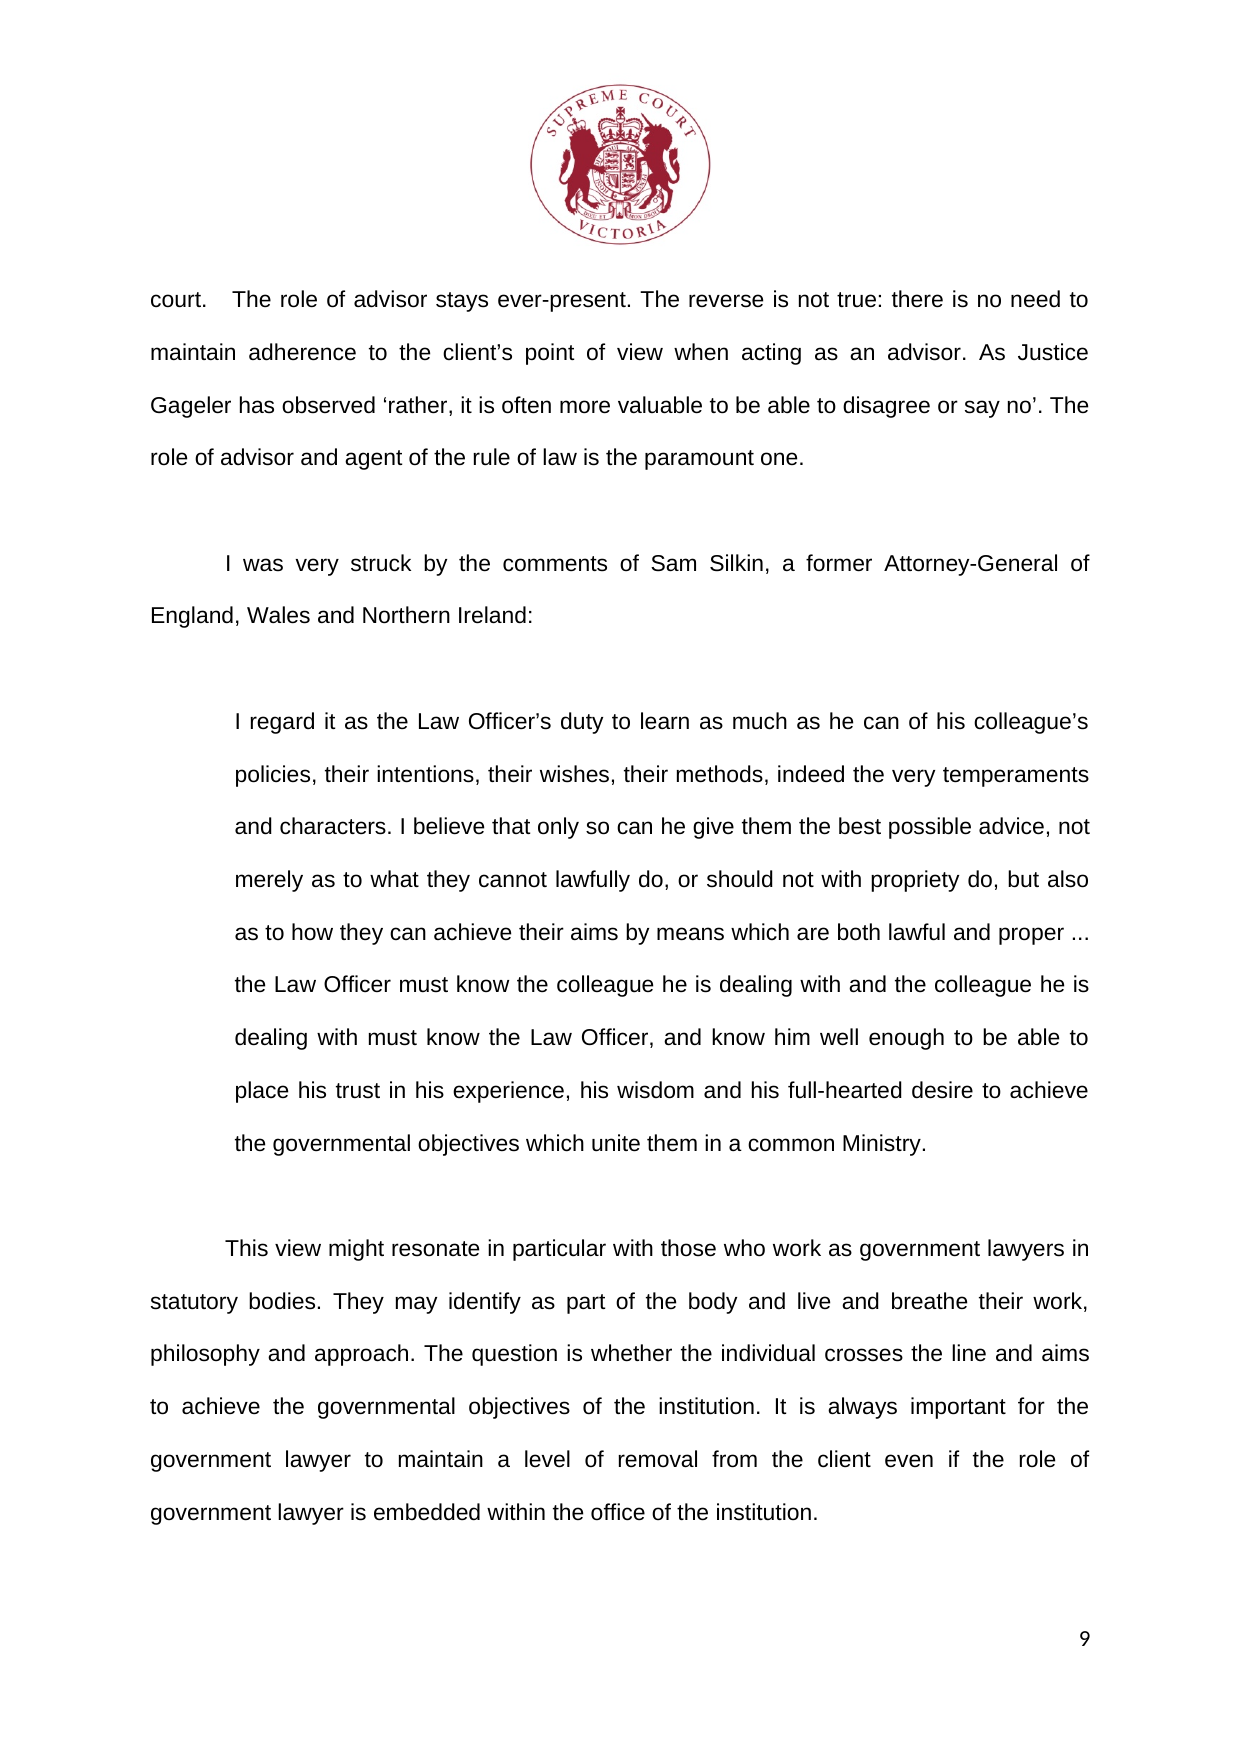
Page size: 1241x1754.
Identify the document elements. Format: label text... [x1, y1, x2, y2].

text This view might resonate in particular with those who work as government lawyers in statutory bodies. They may identify as part of the body and live and breathe their work, philosophy and approach. The question is whether the individual crosses the line and aims to achieve the governmental objectives of the institution. It is always important for the government lawyer to maintain a level of removal from the client even if the role of government lawyer is embedded within the office of the institution. [150, 1235, 1090, 1525]
picture [527, 73, 713, 259]
text I regard it as the Law Officer’s duty to learn as much as he can of his colleague’s policies, their intentions, their wishes, their methods, indeed the very temperaments and characters. I believe that only so can he give them the best possible advice, not merely as to what they cannot lawfully do, or should not with propriety do, but also as to how they can achieve their aims by means which are both lawful and proper ... the Law Officer must know the colleague he is dealing with and the colleague he is dealing with must know the Law Officer, and know him well enough to be able to place his trust in his experience, his wisdom and his full-hearted desire to achieve the governmental objectives which unite them in a common Ministry. [234, 708, 1090, 1156]
text I was very struck by the comments of Sam Silkin, a former Attorney-General of England, Wales and Northern Ireland: [150, 550, 1090, 629]
